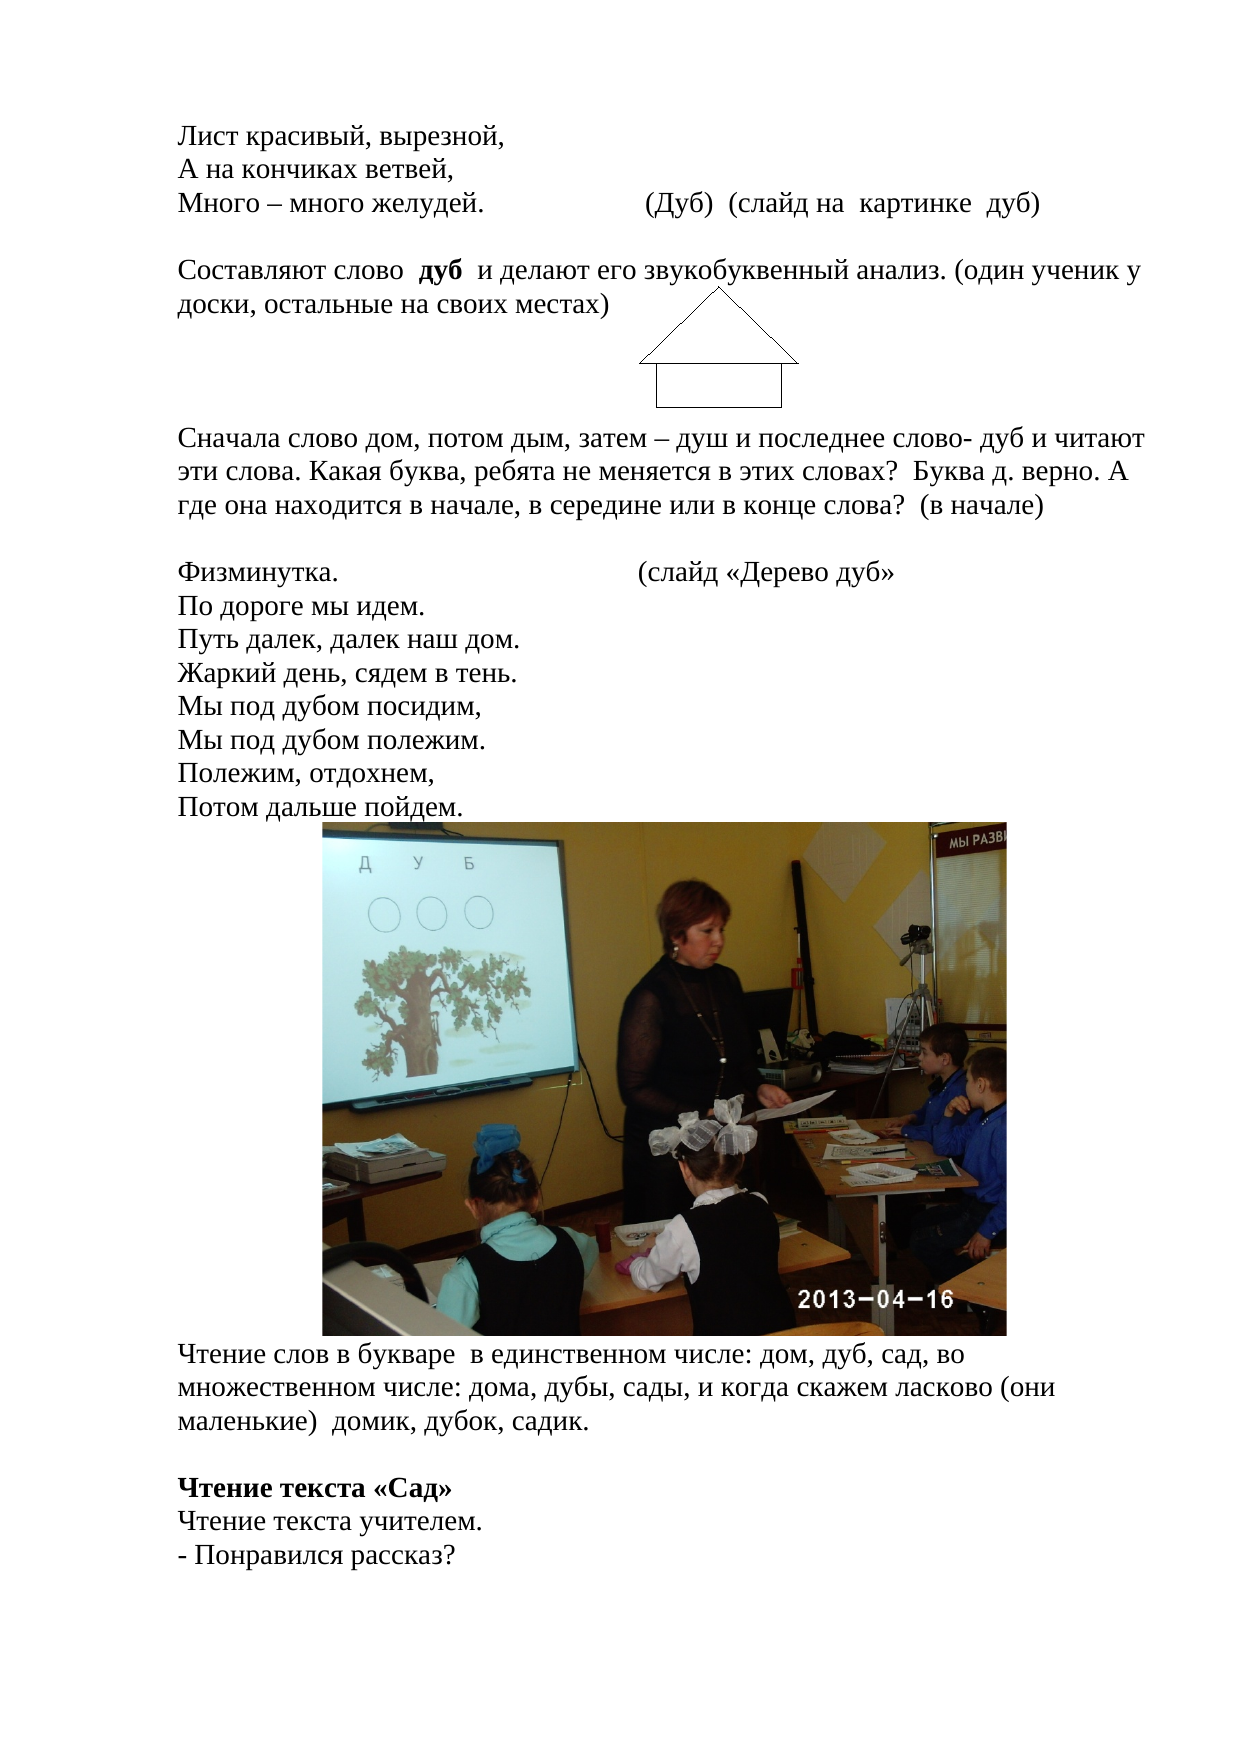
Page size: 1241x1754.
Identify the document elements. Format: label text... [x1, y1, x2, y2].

text Мы под дубом посидим, [177, 688, 1152, 722]
text А на кончиках ветвей, [177, 152, 1152, 185]
text Мы под дубом полежим. [177, 722, 1152, 755]
text Много – много желудей. (Дуб) (слайд на картинке дуб) [177, 185, 1152, 219]
text Путь далек, далек наш дом. [177, 621, 1152, 655]
text Чтение слов в букваре в единственном числе: дом, дуб, сад, во множественном числе: дома, дубы, сады, и когда скажем ласково (они маленькие) домик, дубок, садик. [177, 1336, 1152, 1436]
text Составляют слово дуб и делают его звукобуквенный анализ. (один ученик у доски, остальные на своих местах) [177, 252, 1152, 319]
text Чтение текста учителем. [177, 1503, 1152, 1537]
text Лист красивый, вырезной, [177, 118, 1152, 152]
text Полежим, отдохнем, [177, 755, 1152, 789]
text - Понравился рассказ? [177, 1537, 1152, 1571]
text Физминутка. (слайд «Дерево дуб» [177, 554, 1152, 588]
text По дороге мы идем. [177, 588, 1152, 621]
text Сначала слово дом, потом дым, затем – душ и последнее слово- дуб и читают эти слова. Какая буква, ребята не меняется в этих словах? Буква д. верно. А где она находится в начале, в середине или в конце слова? (в начале) [177, 420, 1152, 521]
text Чтение текста «Сад» [177, 1470, 1152, 1503]
picture [322, 822, 1007, 1336]
text Потом дальше пойдем. [177, 789, 1152, 822]
text Жаркий день, сядем в тень. [177, 655, 1152, 688]
